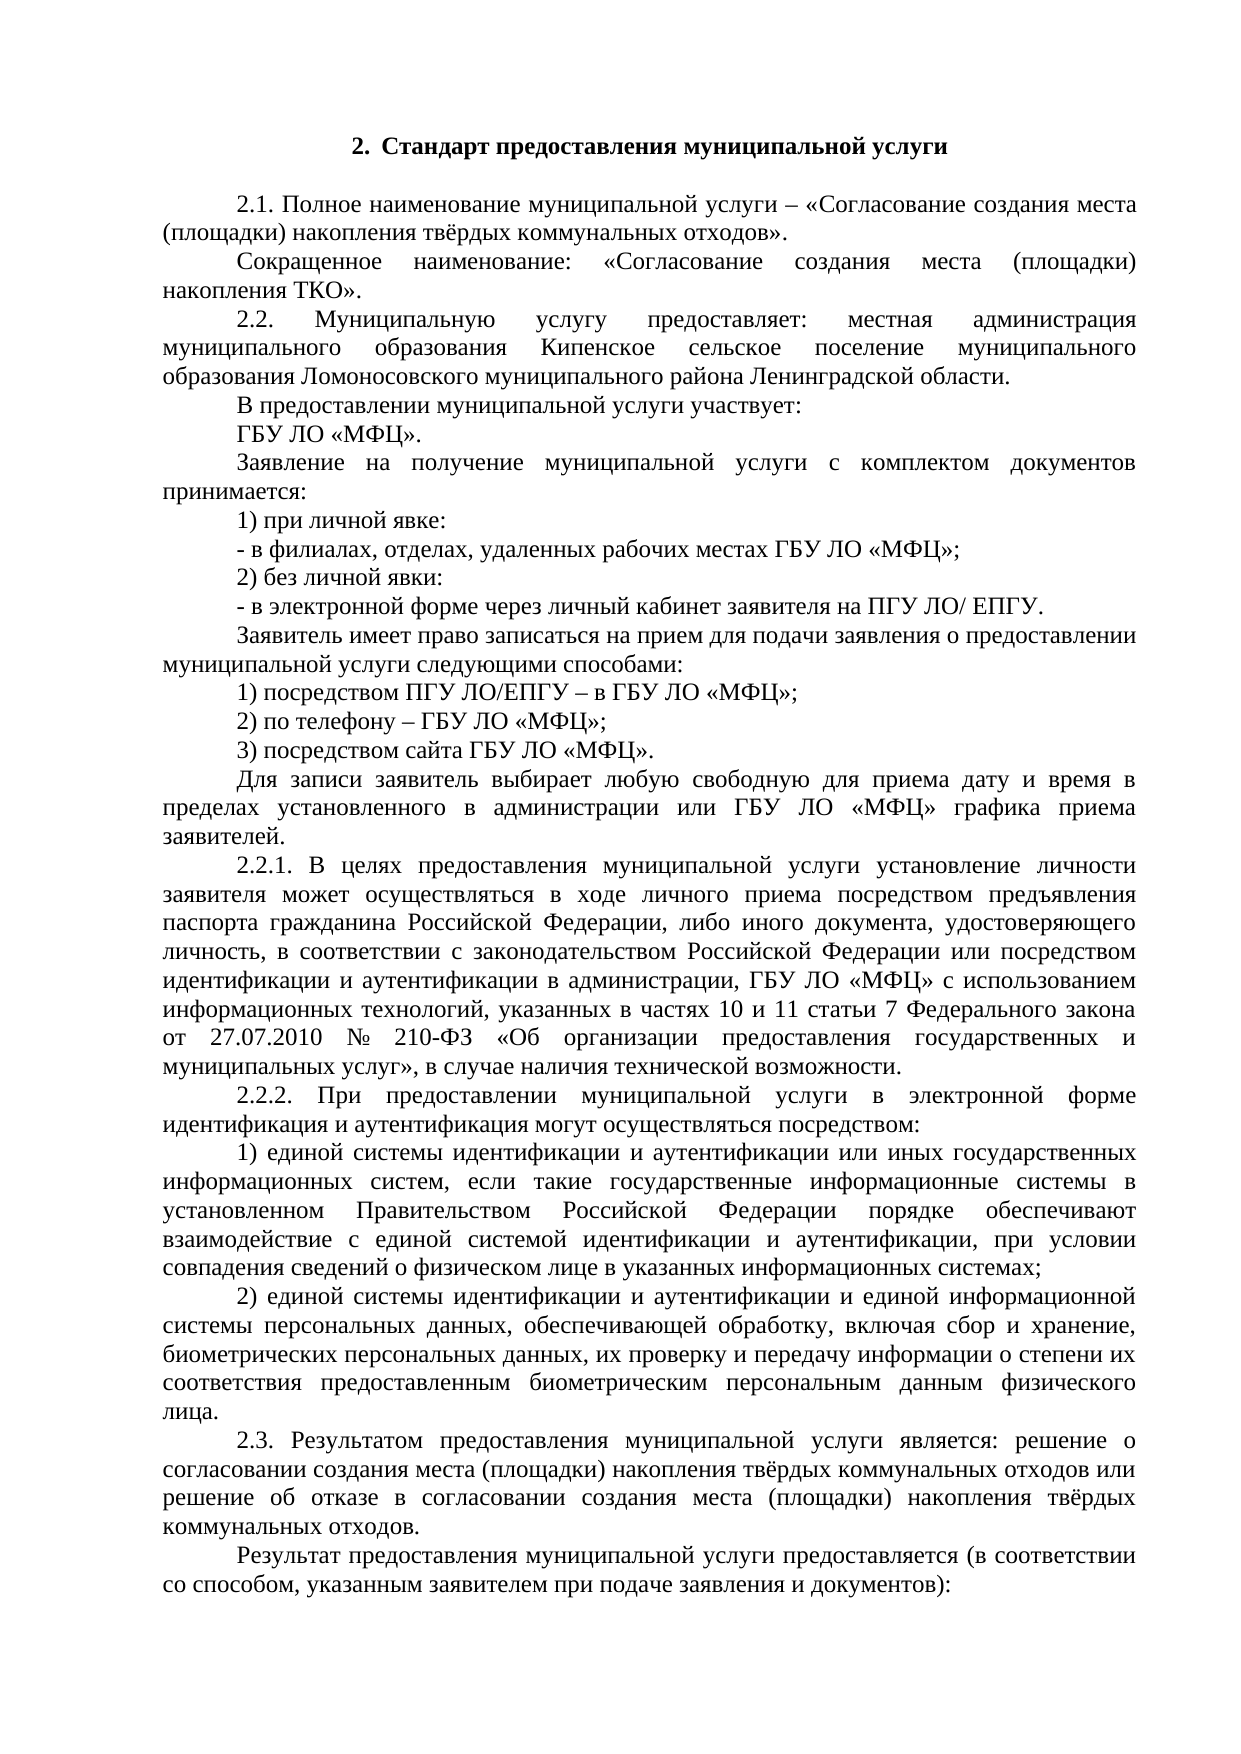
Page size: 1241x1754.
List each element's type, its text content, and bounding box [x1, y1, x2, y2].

text 2.2.1. В целях предоставления муниципальной услуги установление личности заявителя может осуществляться в ходе личного приема посредством предъявления паспорта гражданина Российской Федерации, либо иного документа, удостоверяющего личность, в соответствии с законодательством Российской Федерации или посредством идентификации и аутентификации в администрации, ГБУ ЛО «МФЦ» с использованием информационных технологий, указанных в частях 10 и 11 статьи 7 Федерального закона от 27.07.2010 № 210-ФЗ «Об организации предоставления государственных и муниципальных услуг», в случае наличия технической возможности. [162, 850, 1137, 1080]
text Для записи заявитель выбирает любую свободную для приема дату и время в пределах установленного в администрации или ГБУ ЛО «МФЦ» графика приема заявителей. [162, 764, 1137, 850]
text Заявитель имеет право записаться на прием для подачи заявления о предоставлении муниципальной услуги следующими способами: [162, 620, 1137, 677]
text В предоставлении муниципальной услуги участвует: [162, 390, 1137, 419]
text 1) при личной явке: [162, 505, 1137, 534]
list Стандарт предоставления муниципальной услуги [162, 131, 1137, 160]
text 2.3. Результатом предоставления муниципальной услуги является: решение о согласовании создания места (площадки) накопления твёрдых коммунальных отходов или решение об отказе в согласовании создания места (площадки) накопления твёрдых коммунальных отходов. [162, 1425, 1137, 1540]
text 3) посредством сайта ГБУ ЛО «МФЦ». [162, 735, 1137, 764]
text Сокращенное наименование: «Согласование создания места (площадки) накопления ТКО». [162, 246, 1137, 304]
text 2.1. Полное наименование муниципальной услуги – «Согласование создания места (площадки) накопления твёрдых коммунальных отходов». [162, 189, 1137, 246]
text - в филиалах, отделах, удаленных рабочих местах ГБУ ЛО «МФЦ»; [162, 534, 1137, 562]
text 2.2. Муниципальную услугу предоставляет: местная администрация муниципального образования Кипенское сельское поселение муниципального образования Ломоносовского муниципального района Ленинградской области. [162, 304, 1137, 390]
text 2) по телефону – ГБУ ЛО «МФЦ»; [162, 706, 1137, 735]
text Результат предоставления муниципальной услуги предоставляется (в соответствии со способом, указанным заявителем при подаче заявления и документов): [162, 1540, 1137, 1597]
text 2.2.2. При предоставлении муниципальной услуги в электронной форме идентификация и аутентификация могут осуществляться посредством: [162, 1080, 1137, 1137]
text 1) посредством ПГУ ЛО/ЕПГУ – в ГБУ ЛО «МФЦ»; [162, 677, 1137, 706]
text 2) без личной явки: [162, 562, 1137, 591]
text 2) единой системы идентификации и аутентификации и единой информационной системы персональных данных, обеспечивающей обработку, включая сбор и хранение, биометрических персональных данных, их проверку и передачу информации о степени их соответствия предоставленным биометрическим персональным данным физического лица. [162, 1281, 1137, 1425]
text - в электронной форме через личный кабинет заявителя на ПГУ ЛО/ ЕПГУ. [162, 591, 1137, 620]
text 1) единой системы идентификации и аутентификации или иных государственных информационных систем, если такие государственные информационные системы в установленном Правительством Российской Федерации порядке обеспечивают взаимодействие с единой системой идентификации и аутентификации, при условии совпадения сведений о физическом лице в указанных информационных системах; [162, 1137, 1137, 1281]
text Заявление на получение муниципальной услуги с комплектом документов принимается: [162, 447, 1137, 505]
text ГБУ ЛО «МФЦ». [162, 419, 1137, 447]
